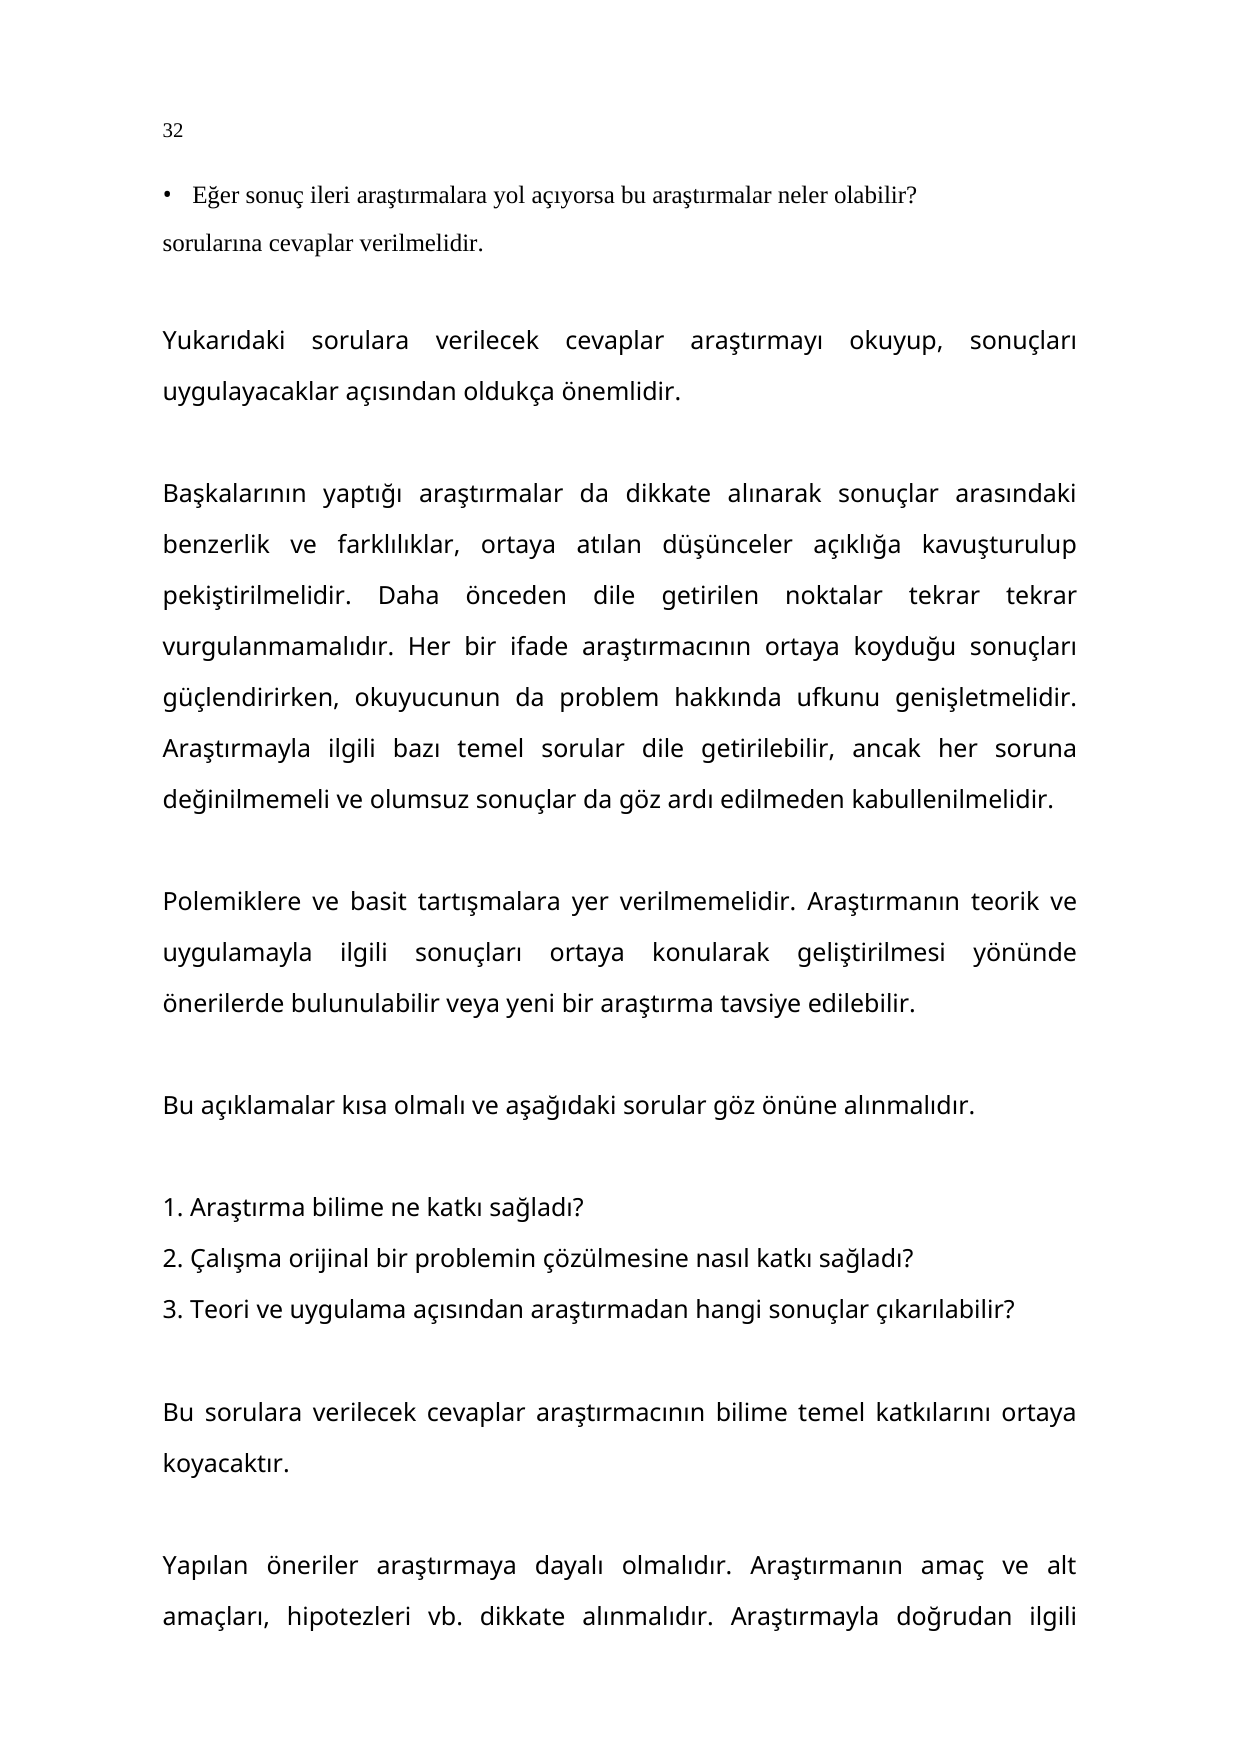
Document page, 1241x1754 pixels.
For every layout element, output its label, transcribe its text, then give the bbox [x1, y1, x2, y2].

text 3. Teori ve uygulama açısından araştırmadan hangi sonuçlar çıkarılabilir? [162, 1292, 1078, 1326]
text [162, 1547, 1078, 1632]
text Bu açıklamalar kısa olmalı ve aşağıdaki sorular göz önüne alınmalıdır. [162, 1088, 1078, 1122]
text Bu sorulara verilecek cevaplar araştırmacının bilime temel katkılarını ortaya koyacaktır. [162, 1394, 1078, 1479]
text 1. Araştırma bilime ne katkı sağladı? [162, 1190, 1078, 1224]
text Yukarıdaki sorulara verilecek cevaplar araştırmayı okuyup, sonuçları uygulayacaklar açısından oldukça önemlidir. [162, 322, 1078, 407]
text Başkalarının yaptığı araştırmalar da dikkate alınarak sonuçlar arasındaki benzerlik ve farklılıklar, ortaya atılan düşünceler açıklığa kavuşturulup pekiştirilmelidir. Daha önceden dile getirilen noktalar tekrar tekrar vurgulanmamalıdır. Her bir ifade araştırmacının ortaya koyduğu sonuçları güçlendirirken, okuyucunun da problem hakkında ufkunu genişletmelidir. Araştırmayla ilgili bazı temel sorular dile getirilebilir, ancak her soruna değinilmemeli ve olumsuz sonuçlar da göz ardı edilmeden kabullenilmelidir. [162, 476, 1078, 816]
text Polemiklere ve basit tartışmalara yer verilmemelidir. Araştırmanın teorik ve uygulamayla ilgili sonuçları ortaya konularak geliştirilmesi yönünde önerilerde bulunulabilir veya yeni bir araştırma tavsiye edilebilir. [162, 884, 1078, 1020]
list Eğer sonuç ileri araştırmalara yol açıyorsa bu araştırmalar neler olabilir? [162, 177, 1078, 211]
text sorularına cevaplar verilmelidir. [162, 228, 1078, 257]
text 2. Çalışma orijinal bir problemin çözülmesine nasıl katkı sağladı? [162, 1241, 1078, 1275]
